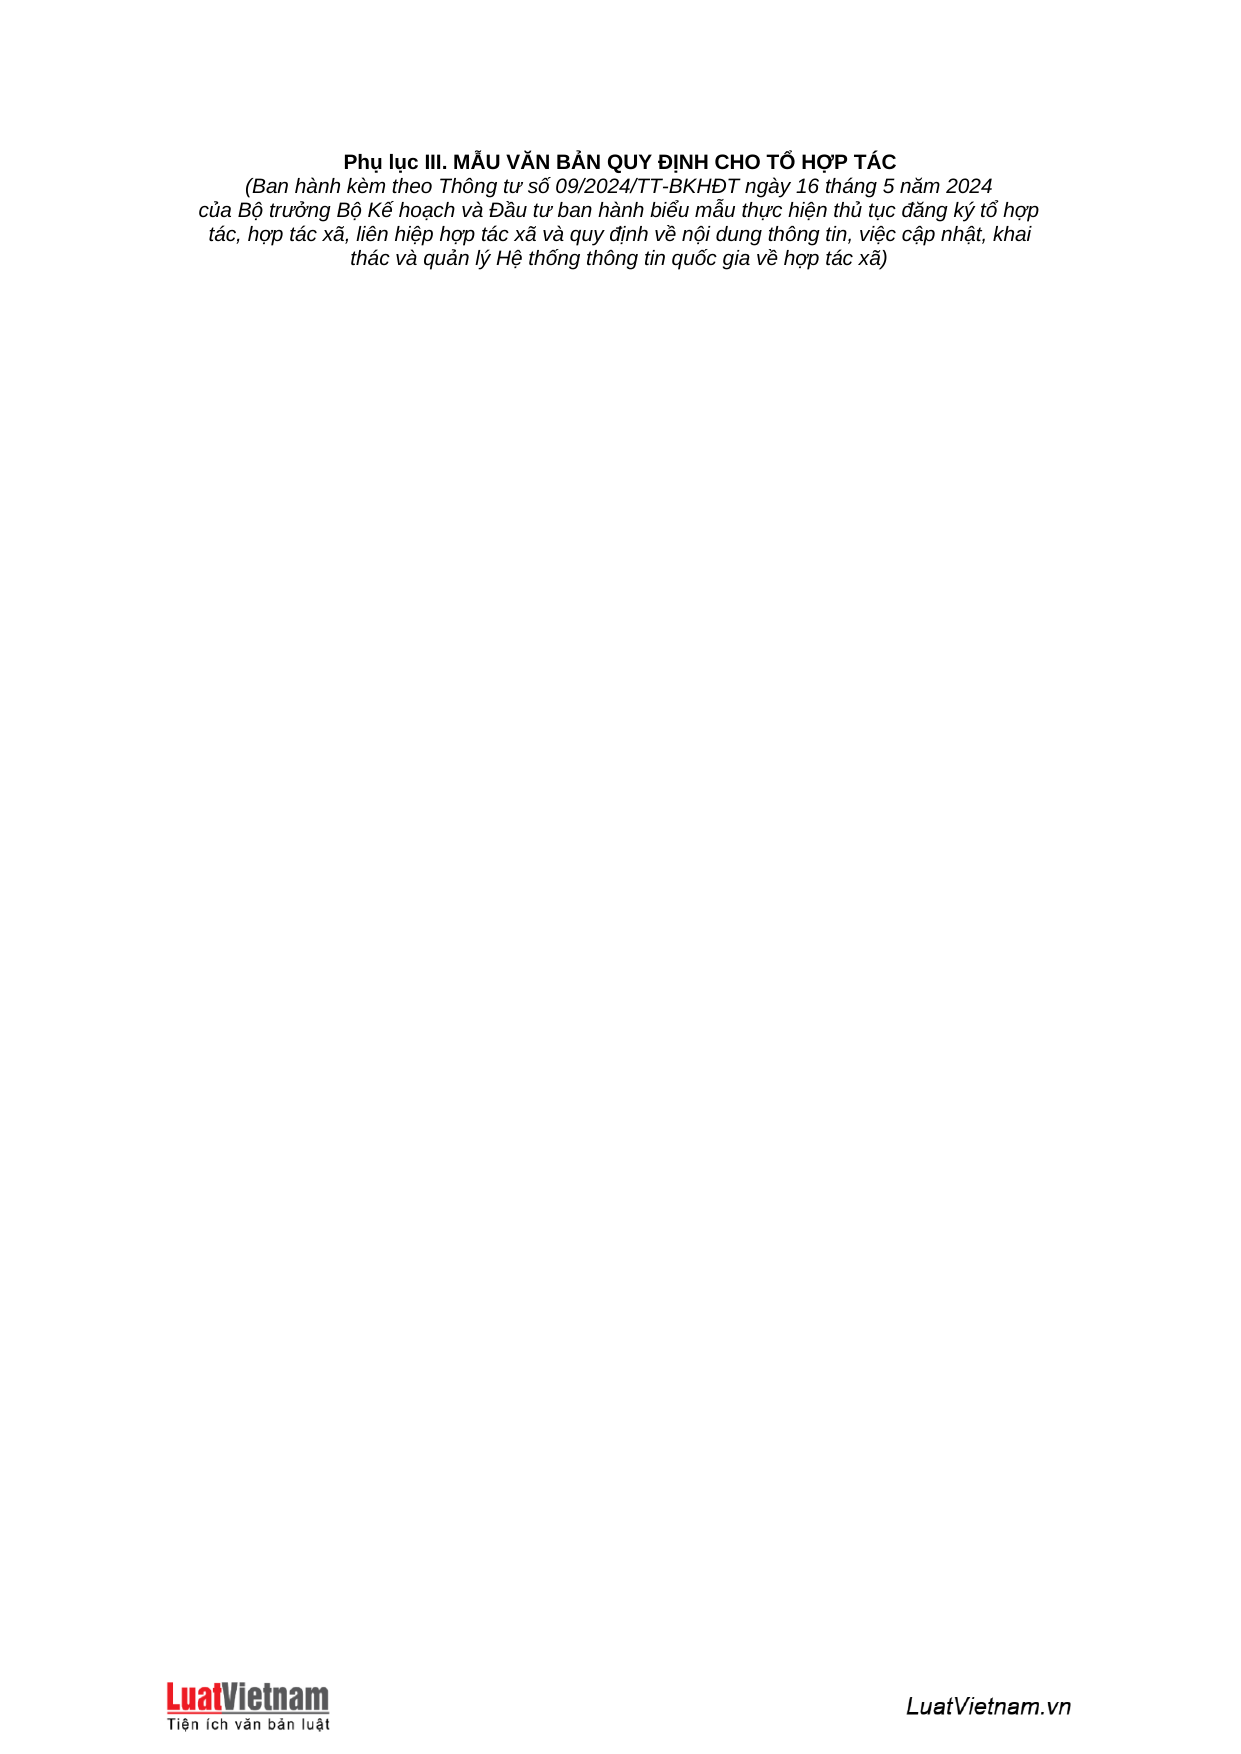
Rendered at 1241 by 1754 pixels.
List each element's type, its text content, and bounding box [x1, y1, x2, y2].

text tác, hợp tác xã, liên hiệp hợp tác xã và quy định về nội dung thông tin, việc cập nhật, khai [150, 222, 1090, 246]
text thác và quản lý Hệ thống thông tin quốc gia về hợp tác xã) [150, 246, 1090, 270]
text (Ban hành kèm theo Thông tư số 09/2024/TT-BKHĐT ngày 16 tháng 5 năm 2024 [150, 174, 1090, 198]
text của Bộ trưởng Bộ Kế hoạch và Đầu tư ban hành biểu mẫu thực hiện thủ tục đăng ký tổ hợp [150, 198, 1090, 222]
text Phụ lục III. MẪU VĂN BẢN QUY ĐỊNH CHO TỔ HỢP TÁC [150, 150, 1090, 174]
picture [150, 1659, 1090, 1754]
